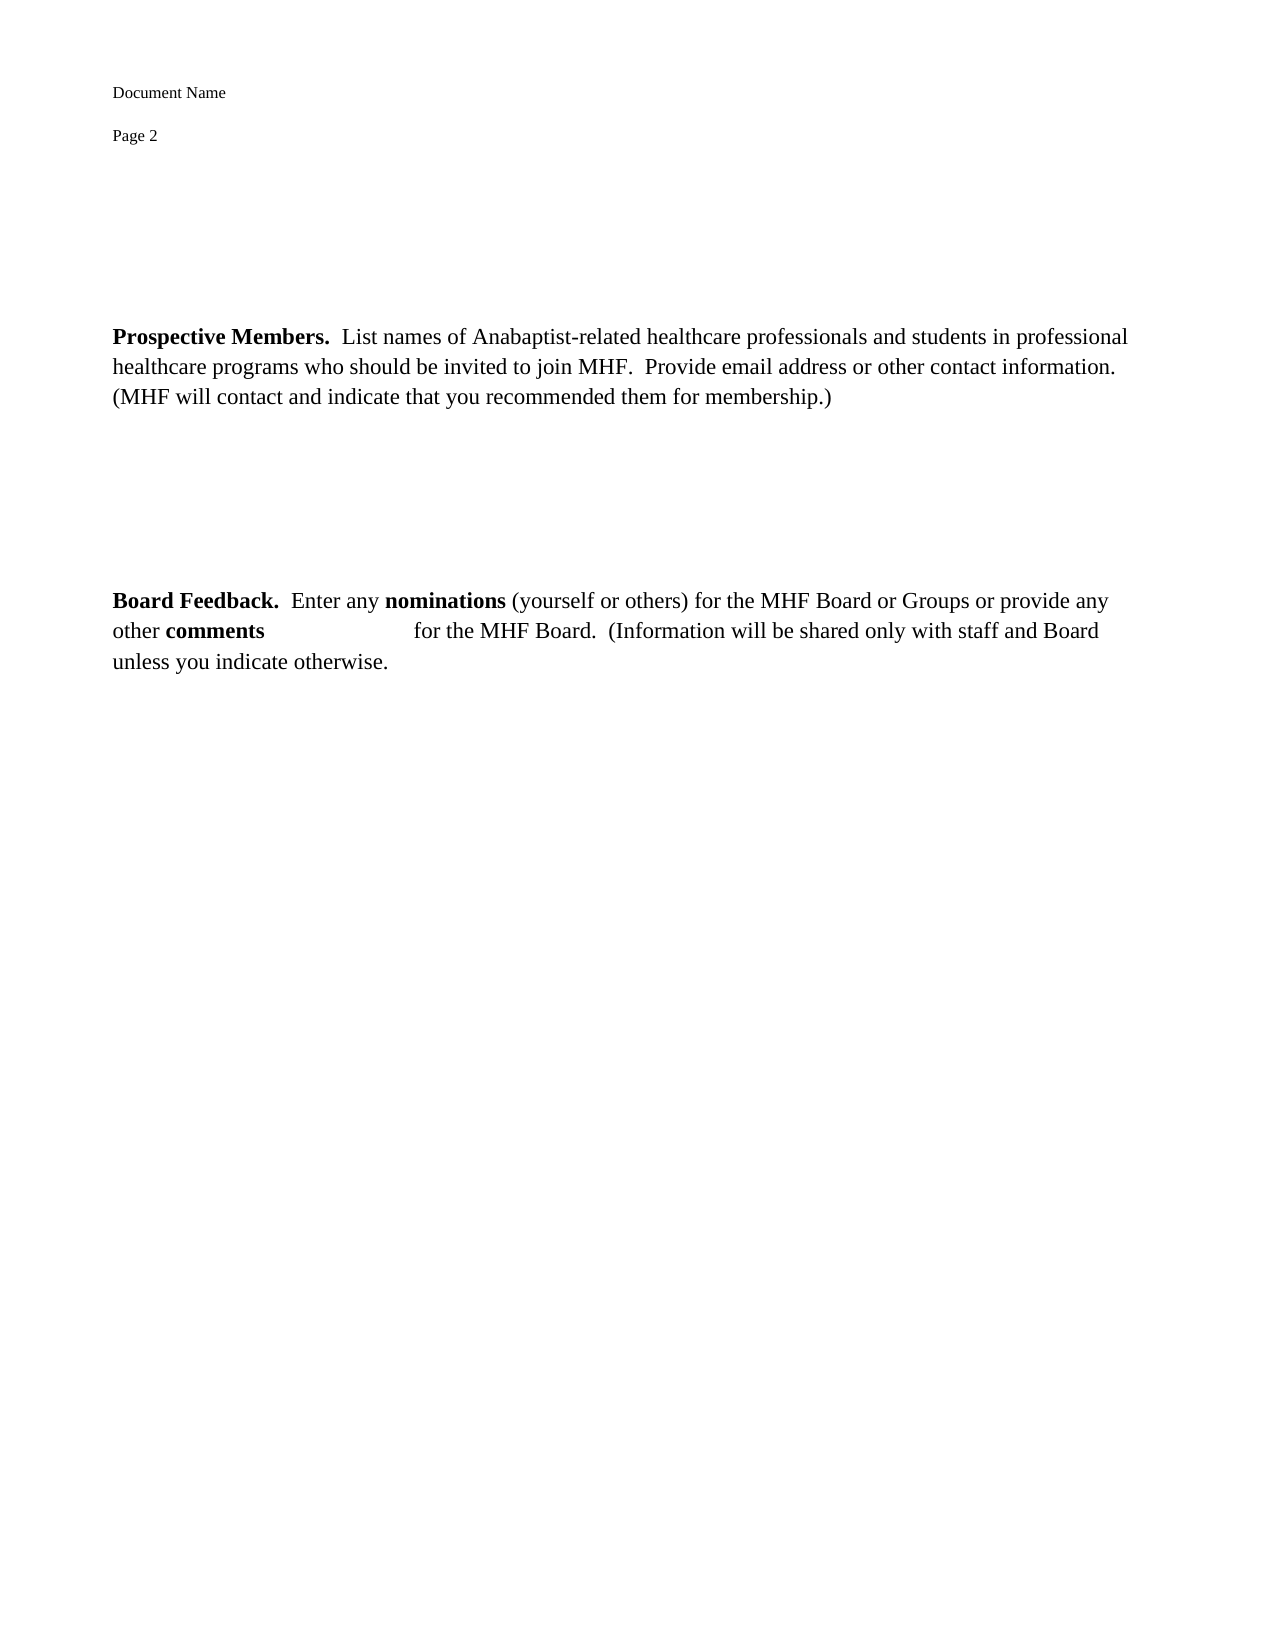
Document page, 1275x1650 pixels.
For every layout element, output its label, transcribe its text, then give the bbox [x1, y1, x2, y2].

text Prospective Members. List names of Anabaptist-related healthcare professionals and students in professional healthcare programs who should be invited to join MHF. Provide email address or other contact information. (MHF will contact and indicate that you recommended them for membership.) [112, 323, 1144, 409]
text Board Feedback. Enter any nominations (yourself or others) for the MHF Board or Groups or provide any other comments for the MHF Board. (Information will be shared only with staff and Board unless you indicate otherwise. [112, 587, 1144, 674]
